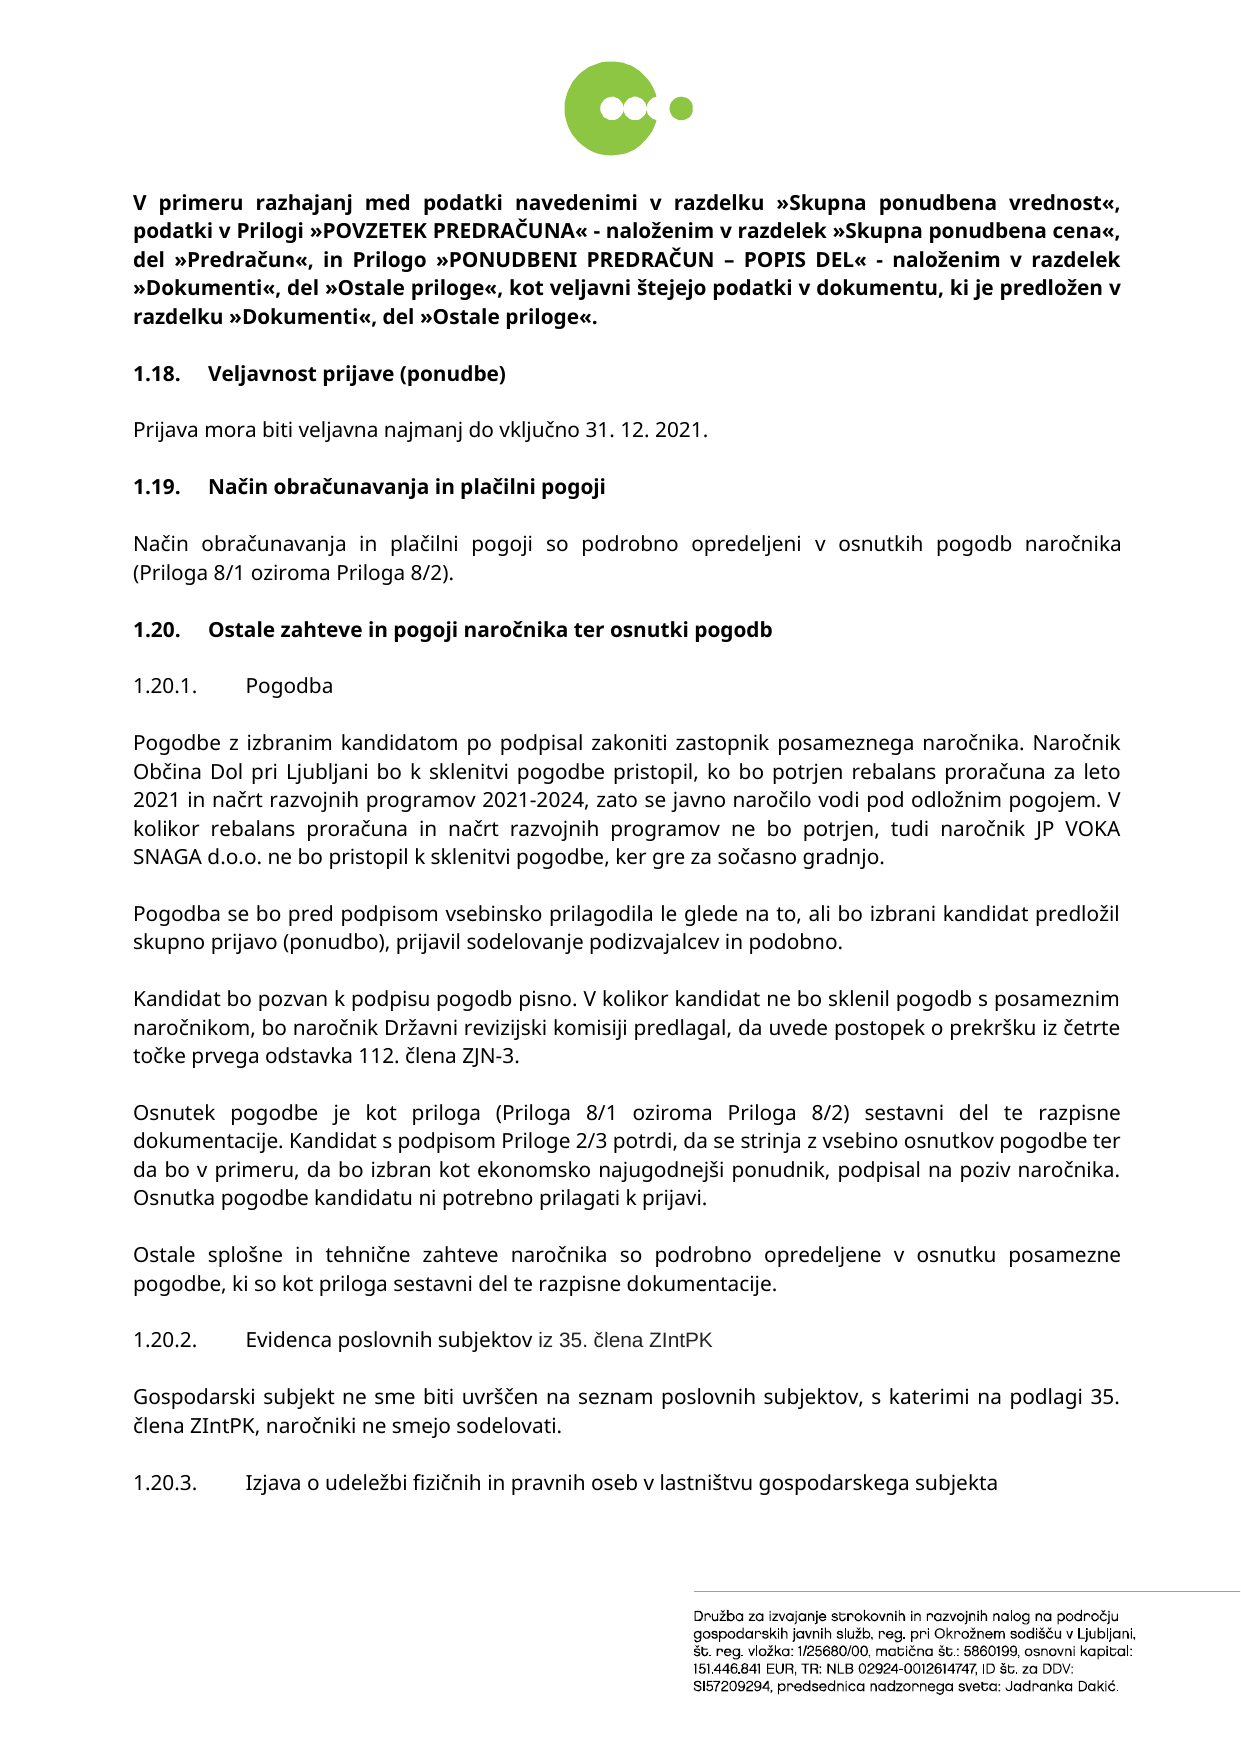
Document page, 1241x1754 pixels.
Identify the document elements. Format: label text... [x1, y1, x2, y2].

list Izjava o udeležbi fizičnih in pravnih oseb v lastništvu gospodarskega subjekta [133, 1468, 1122, 1496]
list Ostale zahteve in pogoji naročnika ter osnutki pogodb [133, 615, 1122, 643]
text Ostale splošne in tehnične zahteve naročnika so podrobno opredeljene v osnutku posamezne pogodbe, ki so kot priloga sestavni del te razpisne dokumentacije. [133, 1240, 1122, 1297]
list Pogodba [133, 672, 1122, 700]
text Pogodba se bo pred podpisom vsebinsko prilagodila le glede na to, ali bo izbrani kandidat predložil skupno prijavo (ponudbo), prijavil sodelovanje podizvajalcev in podobno. [133, 899, 1122, 956]
list Evidenca poslovnih subjektov iz 35. člena ZIntPK [133, 1326, 1122, 1354]
text Kandidat bo pozvan k podpisu pogodb pisno. V kolikor kandidat ne bo sklenil pogodb s posameznim naročnikom, bo naročnik Državni revizijski komisiji predlagal, da uvede postopek o prekršku iz četrte točke prvega odstavka 112. člena ZJN-3. [133, 984, 1122, 1070]
text Način obračunavanja in plačilni pogoji so podrobno opredeljeni v osnutkih pogodb naročnika (Priloga 8/1 oziroma Priloga 8/2). [133, 529, 1122, 586]
text Pogodbe z izbranim kandidatom po podpisal zakoniti zastopnik posameznega naročnika. Naročnik Občina Dol pri Ljubljani bo k sklenitvi pogodbe pristopil, ko bo potrjen rebalans proračuna za leto 2021 in načrt razvojnih programov 2021-2024, zato se javno naročilo vodi pod odložnim pogojem. V kolikor rebalans proračuna in načrt razvojnih programov ne bo potrjen, tudi naročnik JP VOKA SNAGA d.o.o. ne bo pristopil k sklenitvi pogodbe, ker gre za sočasno gradnjo. [133, 728, 1122, 871]
text Osnutek pogodbe je kot priloga (Priloga 8/1 oziroma Priloga 8/2) sestavni del te razpisne dokumentacije. Kandidat s podpisom Priloge 2/3 potrdi, da se strinja z vsebino osnutkov pogodbe ter da bo v primeru, da bo izbran kot ekonomsko najugodnejši ponudnik, podpisal na poziv naročnika. Osnutka pogodbe kandidatu ni potrebno prilagati k prijavi. [133, 1098, 1122, 1212]
list Način obračunavanja in plačilni pogoji [133, 472, 1122, 501]
text Prijava mora biti veljavna najmanj do vključno 31. 12. 2021. [133, 416, 1122, 444]
text Gospodarski subjekt ne sme biti uvrščen na seznam poslovnih subjektov, s katerimi na podlagi 35. člena ZIntPK, naročniki ne smejo sodelovati. [133, 1382, 1122, 1439]
text V primeru razhajanj med podatki navedenimi v razdelku »Skupna ponudbena vrednost«, podatki v Prilogi »POVZETEK PREDRAČUNA« - naloženim v razdelek »Skupna ponudbena cena«, del »Predračun«, in Prilogo »PONUDBENI PREDRAČUN – POPIS DEL« - naloženim v razdelek »Dokumenti«, del »Ostale priloge«, kot veljavni štejejo podatki v dokumentu, ki je predložen v razdelku »Dokumenti«, del »Ostale priloge«. [133, 188, 1122, 330]
list Veljavnost prijave (ponudbe) [133, 359, 1122, 387]
